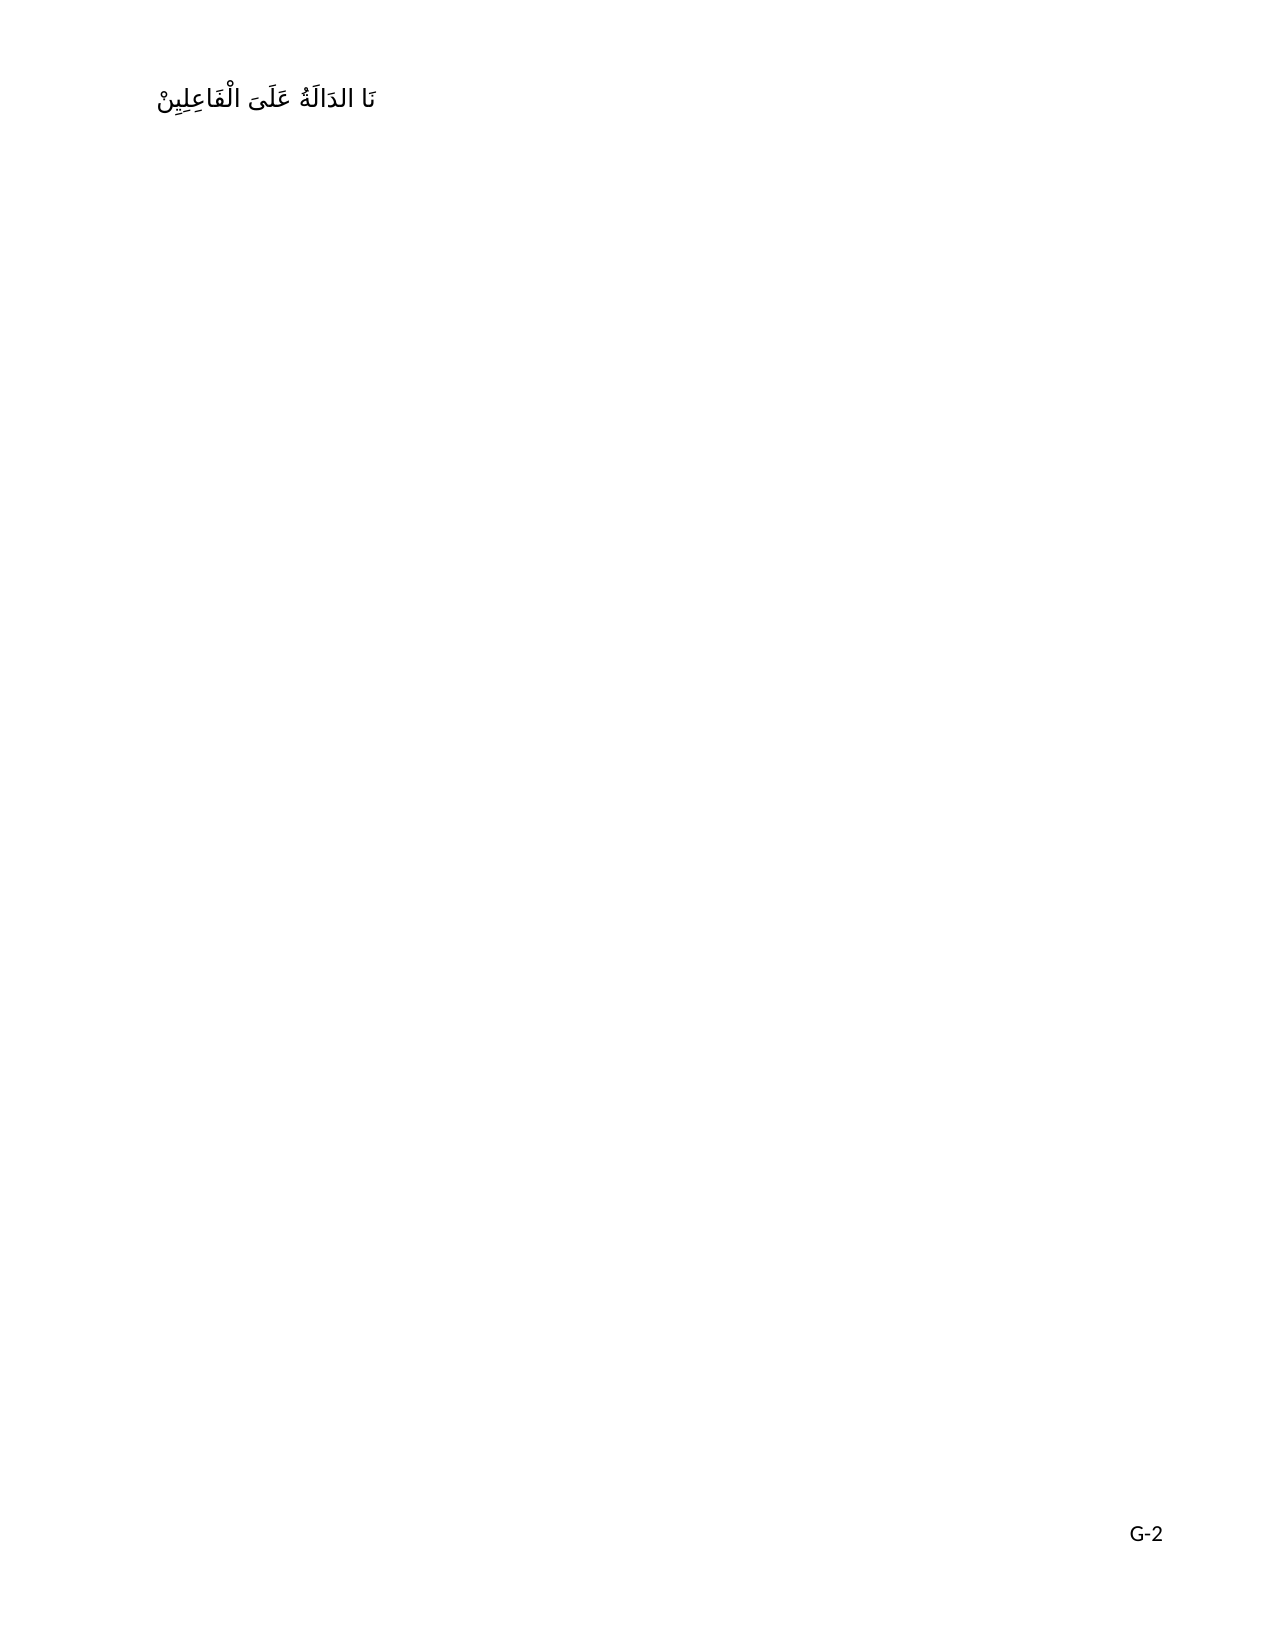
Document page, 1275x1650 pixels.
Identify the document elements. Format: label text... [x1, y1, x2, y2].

text نَا الدَالَةُ عَلَىَ الْفَاعِلِيِنْ [150, 84, 1162, 113]
